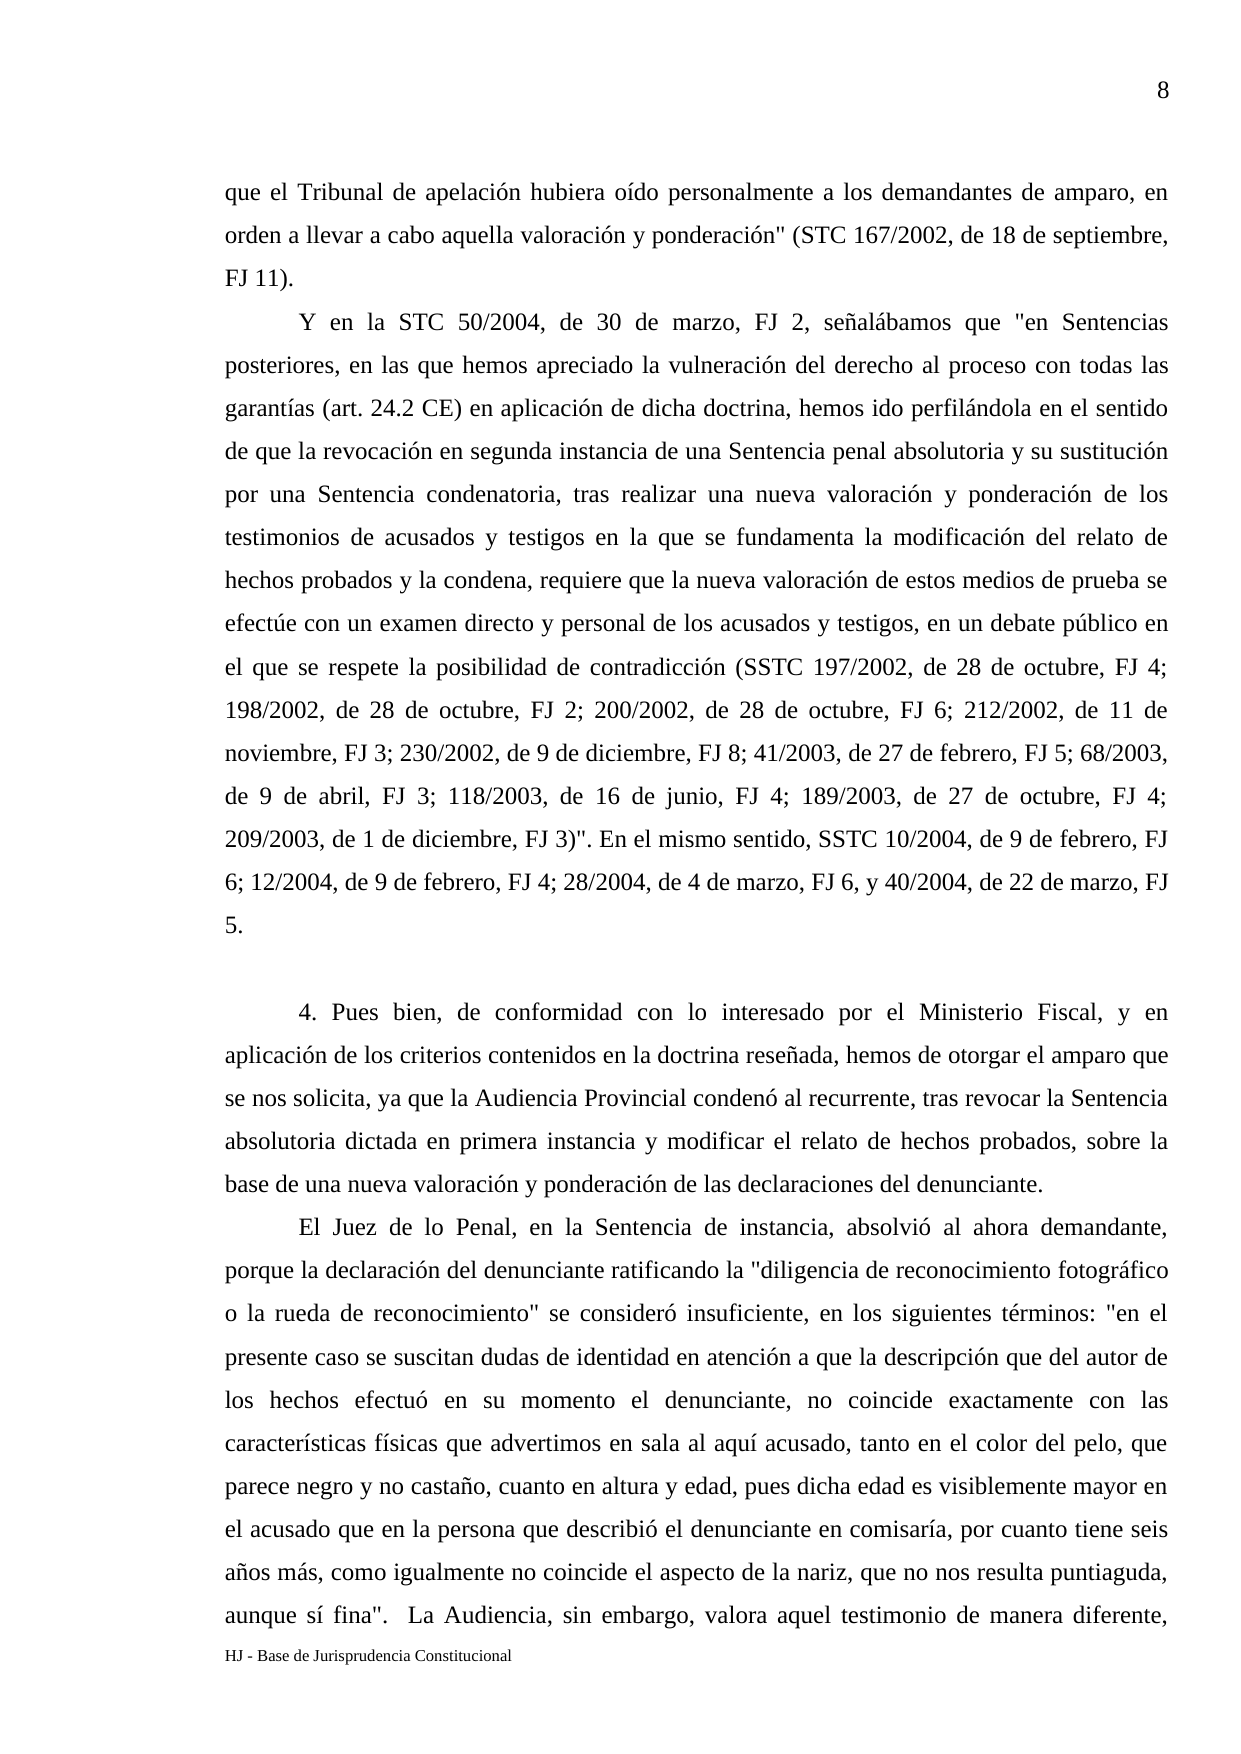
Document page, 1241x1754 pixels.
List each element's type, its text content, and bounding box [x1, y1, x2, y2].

text 4. Pues bien, de conformidad con lo interesado por el Ministerio Fiscal, y en aplicación de los criterios contenidos en la doctrina reseñada, hemos de otorgar el amparo que se nos solicita, ya que la Audiencia Provincial condenó al recurrente, tras revocar la Sentencia absolutoria dictada en primera instancia y modificar el relato de hechos probados, sobre la base de una nueva valoración y ponderación de las declaraciones del denunciante. [224, 997, 1169, 1198]
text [224, 1212, 1169, 1629]
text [224, 177, 1169, 292]
text Y en la STC 50/2004, de 30 de marzo, FJ 2, señalábamos que "en Sentencias posteriores, en las que hemos apreciado la vulneración del derecho al proceso con todas las garantías (art. 24.2 CE) en aplicación de dicha doctrina, hemos ido perfilándola en el sentido de que la revocación en segunda instancia de una Sentencia penal absolutoria y su sustitución por una Sentencia condenatoria, tras realizar una nueva valoración y ponderación de los testimonios de acusados y testigos en la que se fundamenta la modificación del relato de hechos probados y la condena, requiere que la nueva valoración de estos medios de prueba se efectúe con un examen directo y personal de los acusados y testigos, en un debate público en el que se respete la posibilidad de contradicción (SSTC 197/2002, de 28 de octubre, FJ 4; 198/2002, de 28 de octubre, FJ 2; 200/2002, de 28 de octubre, FJ 6; 212/2002, de 11 de noviembre, FJ 3; 230/2002, de 9 de diciembre, FJ 8; 41/2003, de 27 de febrero, FJ 5; 68/2003, de 9 de abril, FJ 3; 118/2003, de 16 de junio, FJ 4; 189/2003, de 27 de octubre, FJ 4; 209/2003, de 1 de diciembre, FJ 3)". En el mismo sentido, SSTC 10/2004, de 9 de febrero, FJ 6; 12/2004, de 9 de febrero, FJ 4; 28/2004, de 4 de marzo, FJ 6, y 40/2004, de 22 de marzo, FJ 5. [224, 307, 1169, 939]
